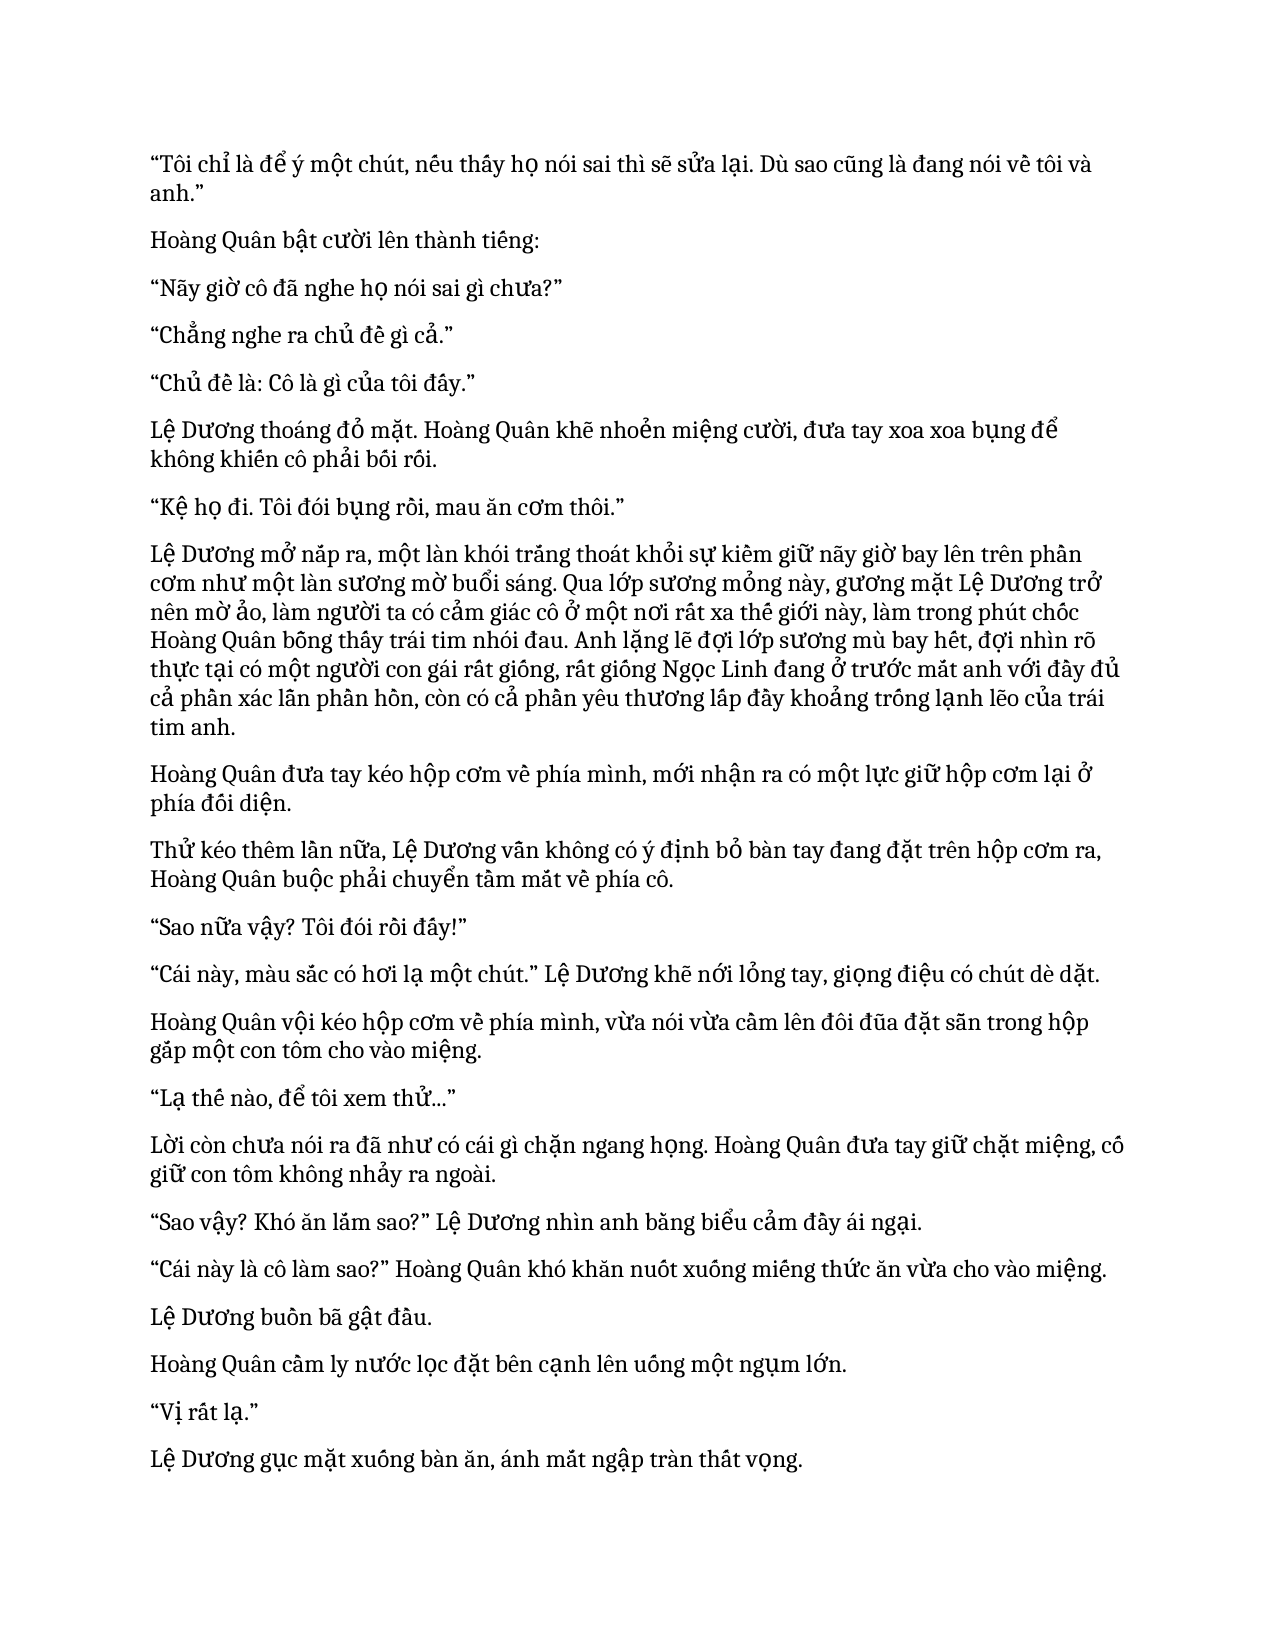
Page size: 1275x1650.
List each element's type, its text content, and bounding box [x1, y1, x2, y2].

text Lệ Dương mở nắp ra, một làn khói trắng thoát khỏi sự kiềm giữ nãy giờ bay lên trên phần cơm như một làn sương mờ buổi sáng. Qua lớp sương mỏng này, gương mặt Lệ Dương trở nên mờ ảo, làm người ta có cảm giác cô ở một nơi rất xa thế giới này, làm trong phút chốc Hoàng Quân bỗng thấy trái tim nhói đau. Anh lặng lẽ đợi lớp sương mù bay hết, đợi nhìn rõ thực tại có một người con gái rất giống, rất giống Ngọc Linh đang ở trước mắt anh với đầy đủ cả phần xác lẫn phần hồn, còn có cả phần yêu thương lấp đầy khoảng trống lạnh lẽo của trái tim anh. [150, 540, 1125, 741]
text “Sao nữa vậy? Tôi đói rồi đấy!” [150, 912, 1125, 941]
text Lệ Dương gục mặt xuống bàn ăn, ánh mắt ngập tràn thất vọng. [150, 1445, 1125, 1474]
text “Cái này là cô làm sao?” Hoàng Quân khó khăn nuốt xuống miếng thức ăn vừa cho vào miệng. [150, 1255, 1125, 1284]
text “Chẳng nghe ra chủ đề gì cả.” [150, 321, 1125, 350]
text Lệ Dương buồn bã gật đầu. [150, 1302, 1125, 1331]
text “Nãy giờ cô đã nghe họ nói sai gì chưa?” [150, 274, 1125, 302]
text Lệ Dương thoáng đỏ mặt. Hoàng Quân khẽ nhoẻn miệng cười, đưa tay xoa xoa bụng để không khiến cô phải bối rối. [150, 416, 1125, 474]
text “Kệ họ đi. Tôi đói bụng rồi, mau ăn cơm thôi.” [150, 492, 1125, 521]
text Hoàng Quân bật cười lên thành tiếng: [150, 226, 1125, 255]
text “Sao vậy? Khó ăn lắm sao?” Lệ Dương nhìn anh bằng biểu cảm đầy ái ngại. [150, 1207, 1125, 1236]
text Lời còn chưa nói ra đã như có cái gì chặn ngang họng. Hoàng Quân đưa tay giữ chặt miệng, cố giữ con tôm không nhảy ra ngoài. [150, 1131, 1125, 1189]
text “Vị rất lạ.” [150, 1397, 1125, 1426]
text Hoàng Quân cầm ly nước lọc đặt bên cạnh lên uống một ngụm lớn. [150, 1350, 1125, 1379]
text “Lạ thế nào, để tôi xem thử...” [150, 1084, 1125, 1112]
text Hoàng Quân vội kéo hộp cơm về phía mình, vừa nói vừa cầm lên đôi đũa đặt sẵn trong hộp gắp một con tôm cho vào miệng. [150, 1007, 1125, 1065]
text “Chủ đề là: Cô là gì của tôi đấy.” [150, 369, 1125, 397]
text Hoàng Quân đưa tay kéo hộp cơm về phía mình, mới nhận ra có một lực giữ hộp cơm lại ở phía đối diện. [150, 760, 1125, 817]
text Thử kéo thêm lần nữa, Lệ Dương vẫn không có ý định bỏ bàn tay đang đặt trên hộp cơm ra, Hoàng Quân buộc phải chuyển tầm mắt về phía cô. [150, 836, 1125, 894]
text “Cái này, màu sắc có hơi lạ một chút.” Lệ Dương khẽ nới lỏng tay, giọng điệu có chút dè dặt. [150, 960, 1125, 989]
text “Tôi chỉ là để ý một chút, nếu thấy họ nói sai thì sẽ sửa lại. Dù sao cũng là đang nói về tôi và anh.” [150, 150, 1125, 207]
